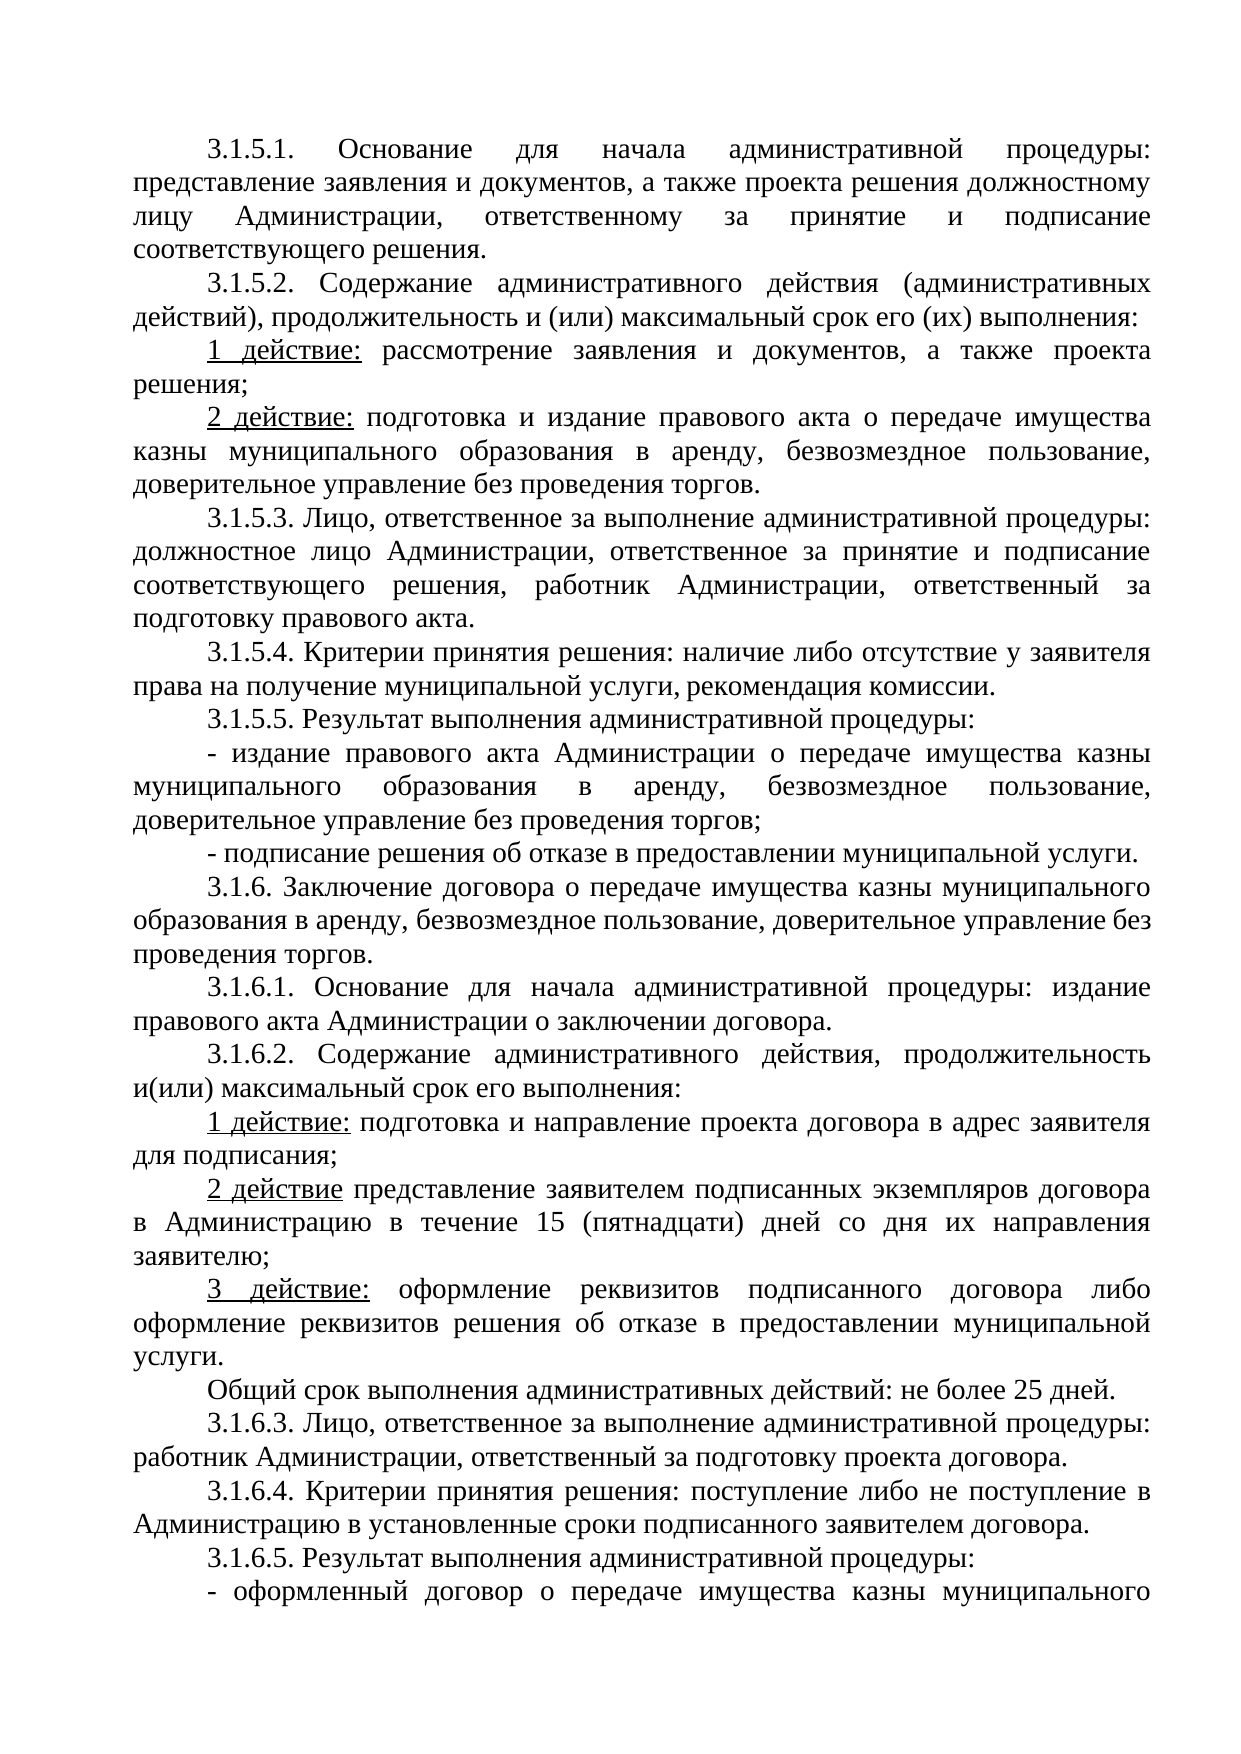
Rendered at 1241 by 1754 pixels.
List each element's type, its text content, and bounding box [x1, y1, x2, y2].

text - подписание решения об отказе в предоставлении муниципальной услуги. [133, 835, 1152, 869]
text 3.1.6.4. Критерии принятия решения: поступление либо не поступление в Администрацию в установленные сроки подписанного заявителем договора. [133, 1473, 1152, 1540]
text 3.1.6.2. Содержание административного действия, продолжительность и(или) максимальный срок его выполнения: [133, 1037, 1152, 1104]
text 3.1.5.1. Основание для начала административной процедуры: представление заявления и документов, а также проекта решения должностному лицу Администрации, ответственному за принятие и подписание соответствующего решения. [133, 131, 1152, 265]
text 1 действие: рассмотрение заявления и документов, а также проекта решения; [133, 332, 1152, 399]
text 3.1.6.5. Результат выполнения административной процедуры: [133, 1540, 1152, 1573]
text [133, 1573, 1152, 1607]
text 3.1.5.2. Содержание административного действия (административных действий), продолжительность и (или) максимальный срок его (их) выполнения: [133, 265, 1152, 332]
text 2 действие: подготовка и издание правового акта о передаче имущества казны муниципального образования в аренду, безвозмездное пользование, доверительное управление без проведения торгов. [133, 399, 1152, 500]
text 2 действие представление заявителем подписанных экземпляров договора в Администрацию в течение 15 (пятнадцати) дней со дня их направления заявителю; [133, 1171, 1152, 1271]
text 3.1.6.3. Лицо, ответственное за выполнение административной процедуры: работник Администрации, ответственный за подготовку проекта договора. [133, 1406, 1152, 1473]
text 3.1.5.5. Результат выполнения административной процедуры: [133, 701, 1152, 735]
text 1 действие: подготовка и направление проекта договора в адрес заявителя для подписания; [133, 1104, 1152, 1171]
text 3 действие: оформление реквизитов подписанного договора либо оформление реквизитов решения об отказе в предоставлении муниципальной услуги. [133, 1271, 1152, 1372]
text 3.1.5.3. Лицо, ответственное за выполнение административной процедуры: должностное лицо Администрации, ответственное за принятие и подписание соответствующего решения, работник Администрации, ответственный за подготовку правового акта. [133, 500, 1152, 634]
text 3.1.5.4. Критерии принятия решения: наличие либо отсутствие у заявителя права на получение муниципальной услуги, рекомендация комиссии. [133, 634, 1152, 701]
text 3.1.6. Заключение договора о передаче имущества казны муниципального образования в аренду, безвозмездное пользование, доверительное управление без проведения торгов. [133, 869, 1152, 969]
text Общий срок выполнения административных действий: не более 25 дней. [133, 1372, 1152, 1406]
text 3.1.6.1. Основание для начала административной процедуры: издание правового акта Администрации о заключении договора. [133, 969, 1152, 1037]
text - издание правового акта Администрации о передаче имущества казны муниципального образования в аренду, безвозмездное пользование, доверительное управление без проведения торгов; [133, 735, 1152, 835]
